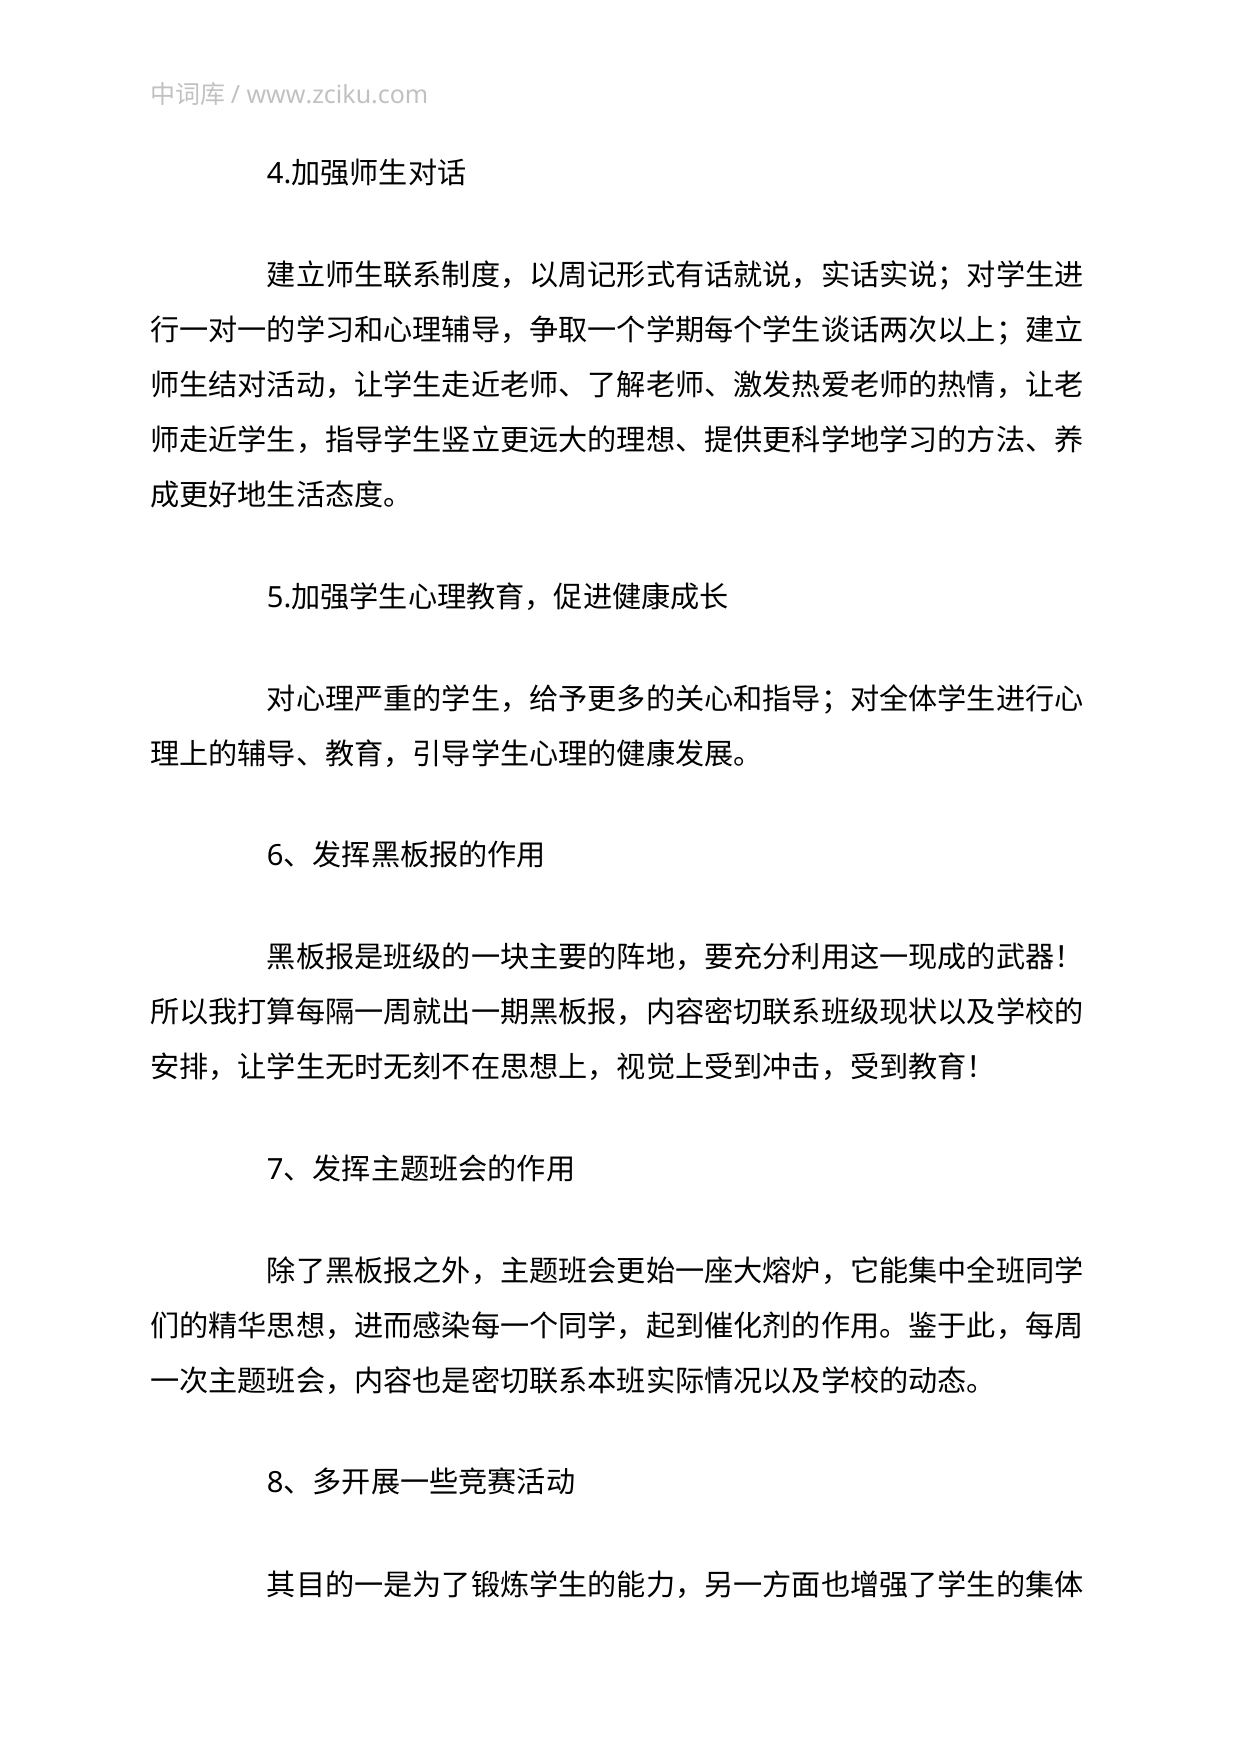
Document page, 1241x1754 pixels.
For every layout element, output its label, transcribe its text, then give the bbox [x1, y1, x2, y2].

text 建立师生联系制度，以周记形式有话就说，实话实说；对学生进行一对一的学习和心理辅导，争取一个学期每个学生谈话两次以上；建立师生结对活动，让学生走近老师、了解老师、激发热爱老师的热情，让老师走近学生，指导学生竖立更远大的理想、提供更科学地学习的方法、养成更好地生活态度。 [150, 252, 1090, 514]
text 8、多开展一些竞赛活动 [150, 1459, 1090, 1501]
text 4.加强师生对话 [150, 150, 1090, 192]
text 7、发挥主题班会的作用 [150, 1146, 1090, 1188]
text 黑板报是班级的一块主要的阵地，要充分利用这一现成的武器！所以我打算每隔一周就出一期黑板报，内容密切联系班级现状以及学校的安排，让学生无时无刻不在思想上，视觉上受到冲击，受到教育！ [150, 934, 1090, 1086]
text 5.加强学生心理教育，促进健康成长 [150, 573, 1090, 616]
text 除了黑板报之外，主题班会更始一座大熔炉，它能集中全班同学们的精华思想，进而感染每一个同学，起到催化剂的作用。鉴于此，每周一次主题班会，内容也是密切联系本班实际情况以及学校的动态。 [150, 1247, 1090, 1399]
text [150, 1561, 1090, 1603]
text 对心理严重的学生，给予更多的关心和指导；对全体学生进行心理上的辅导、教育，引导学生心理的健康发展。 [150, 675, 1090, 772]
text 6、发挥黑板报的作用 [150, 832, 1090, 874]
